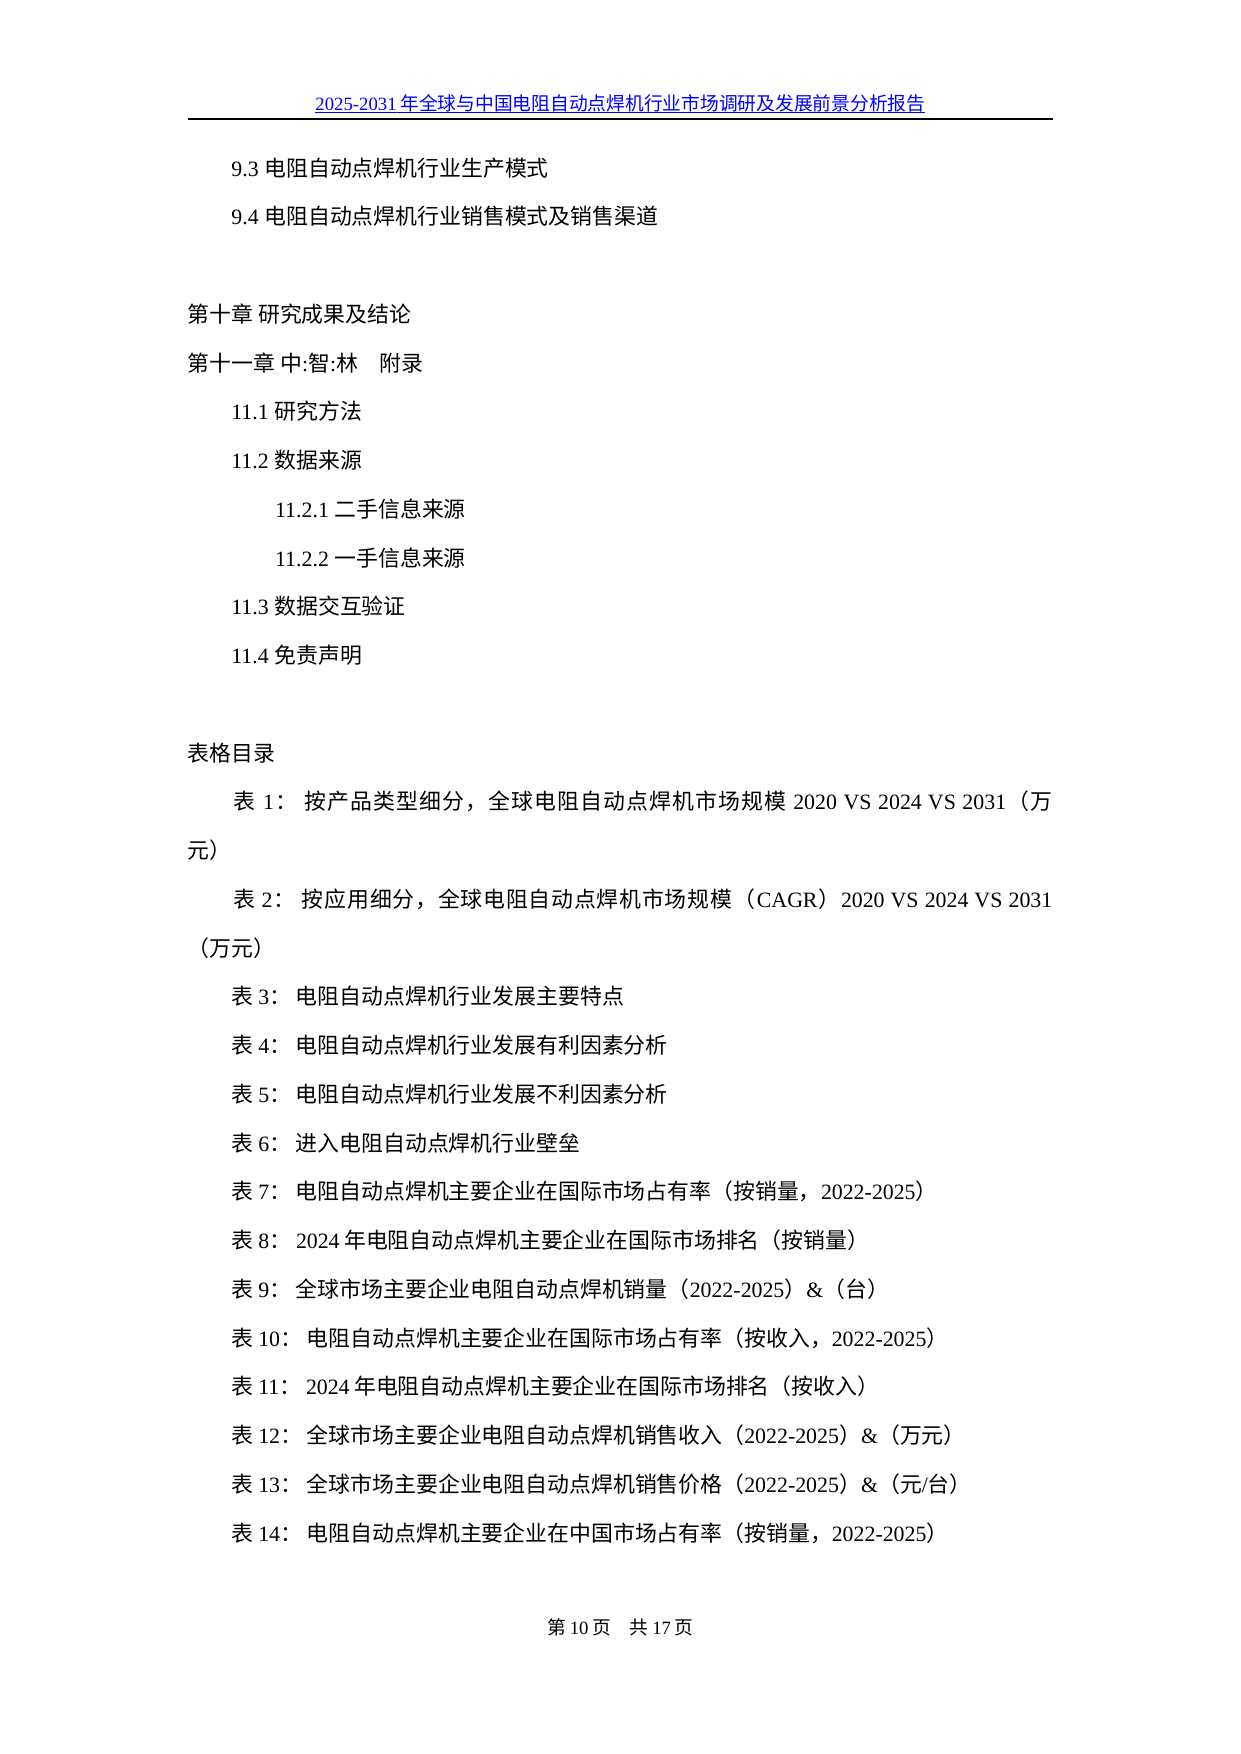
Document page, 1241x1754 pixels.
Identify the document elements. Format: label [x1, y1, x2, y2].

text [187, 150, 1053, 1548]
